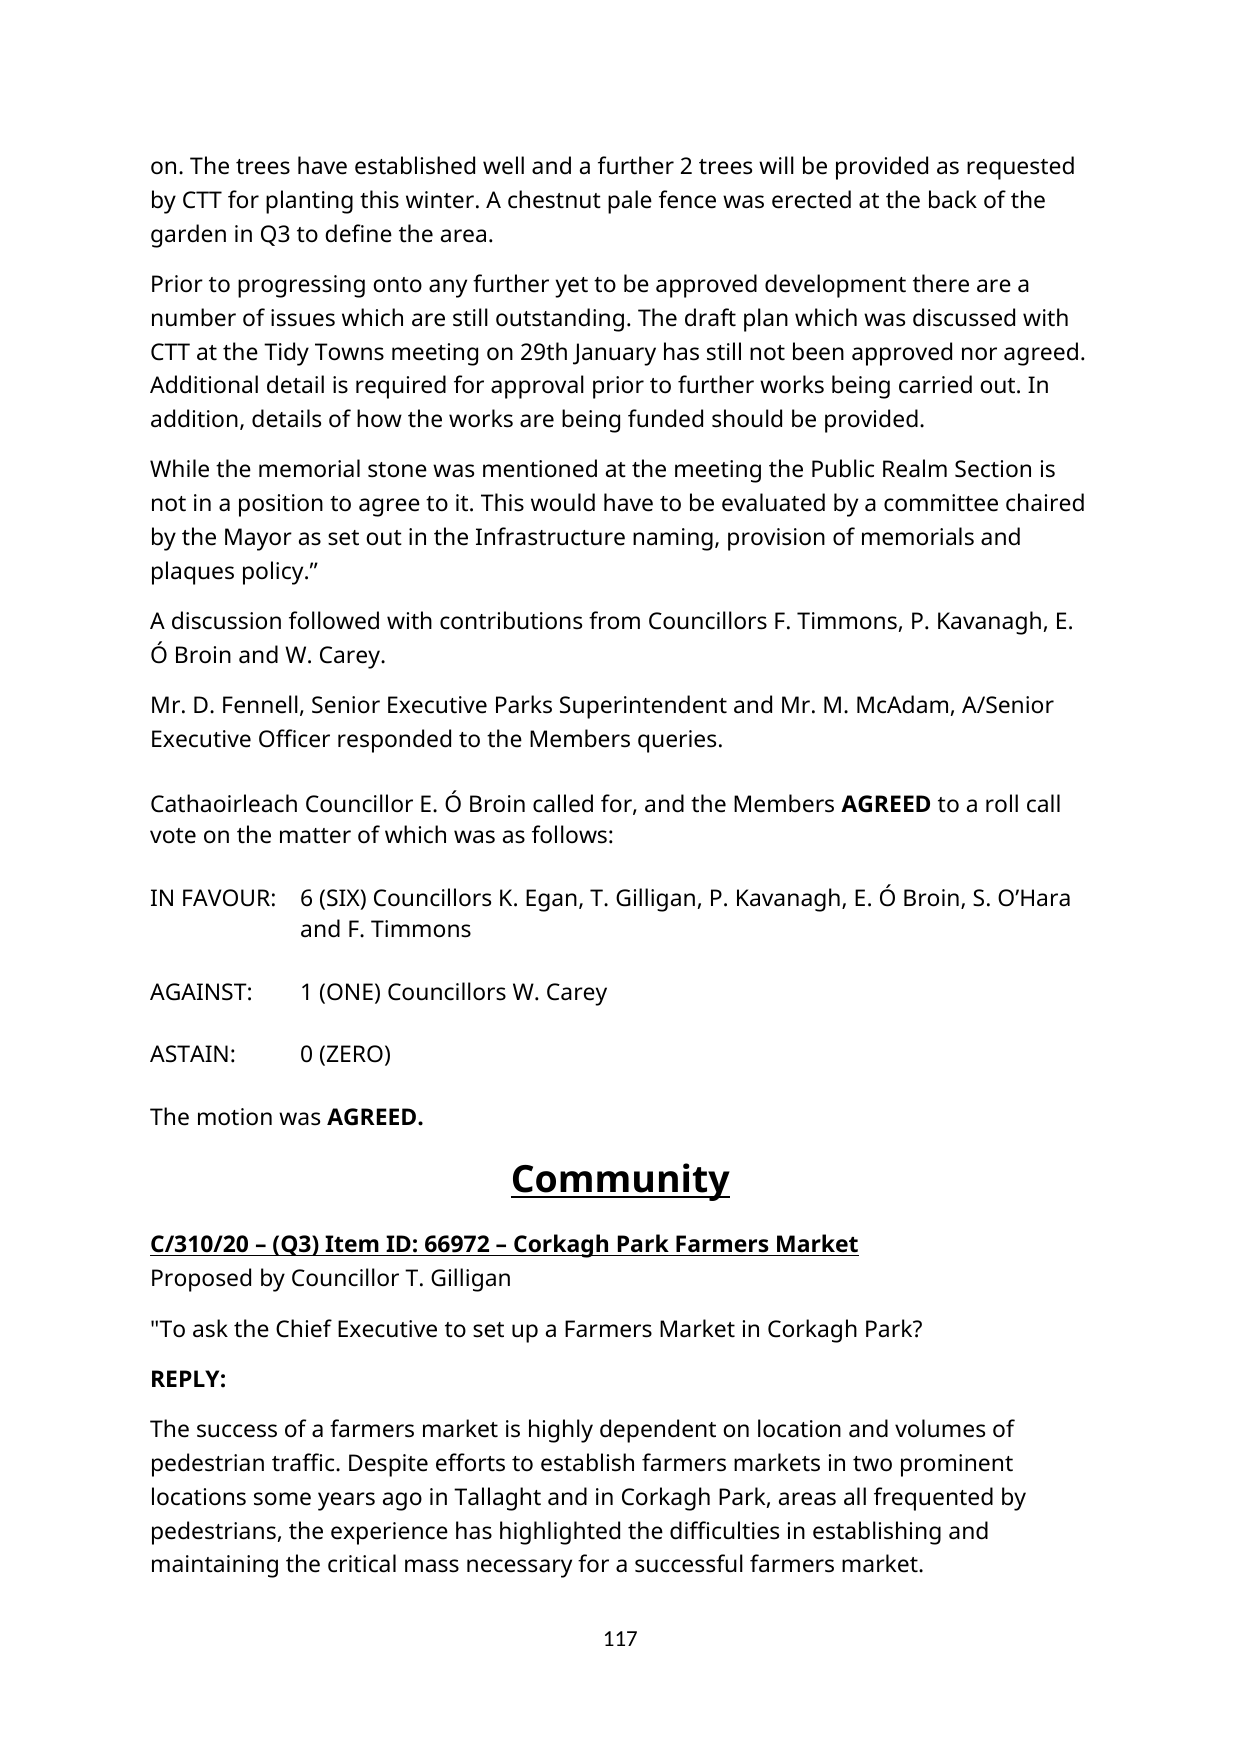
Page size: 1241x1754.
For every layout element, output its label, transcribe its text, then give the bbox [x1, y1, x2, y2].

text AGAINST: 1 (ONE) Councillors W. Carey [150, 975, 1090, 1007]
text A discussion followed with contributions from Councillors F. Timmons, P. Kavanagh, E. Ó Broin and W. Carey. [150, 605, 1090, 670]
text Cathaoirleach Councillor E. Ó Broin called for, and the Members AGREED to a roll call vote on the matter of which was as follows: [150, 788, 1090, 850]
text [150, 150, 1090, 249]
text Prior to progressing onto any further yet to be approved development there are a number of issues which are still outstanding. The draft plan which was discussed with CTT at the Tidy Towns meeting on 29th January has still not been approved nor agreed. Additional detail is required for approval prior to further works being carried out. In addition, details of how the works are being funded should be provided. [150, 268, 1090, 434]
text REPLY: [150, 1363, 1090, 1394]
text "To ask the Chief Executive to set up a Farmers Market in Corkagh Park? [150, 1313, 1090, 1344]
text and F. Timmons [300, 913, 1090, 944]
text ASTAIN: 0 (ZERO) [150, 1038, 1090, 1069]
text The success of a farmers market is highly dependent on location and volumes of pedestrian traffic. Despite efforts to establish farmers markets in two prominent locations some years ago in Tallaght and in Corkagh Park, areas all frequented by pedestrians, the experience has highlighted the difficulties in establishing and maintaining the critical mass necessary for a successful farmers market. [150, 1413, 1090, 1580]
subtitle Mr. D. Fennell, Senior Executive Parks Superintendent and Mr. M. McAdam, A/Senior Executive Officer responded to the Members queries. [150, 689, 1090, 754]
text Community [150, 1152, 1090, 1203]
text The motion was AGREED. [150, 1100, 1090, 1132]
text Proposed by Councillor T. Gilligan [150, 1262, 1090, 1293]
text IN FAVOUR: 6 (SIX) Councillors K. Egan, T. Gilligan, P. Kavanagh, E. Ó Broin, S. O’Hara [150, 882, 1090, 913]
text While the memorial stone was mentioned at the meeting the Public Realm Section is not in a position to agree to it. This would have to be evaluated by a committee chaired by the Mayor as set out in the Infrastructure naming, provision of memorials and plaques policy.” [150, 453, 1090, 586]
text C/310/20 – (Q3) Item ID: 66972 – Corkagh Park Farmers Market [150, 1228, 1090, 1260]
